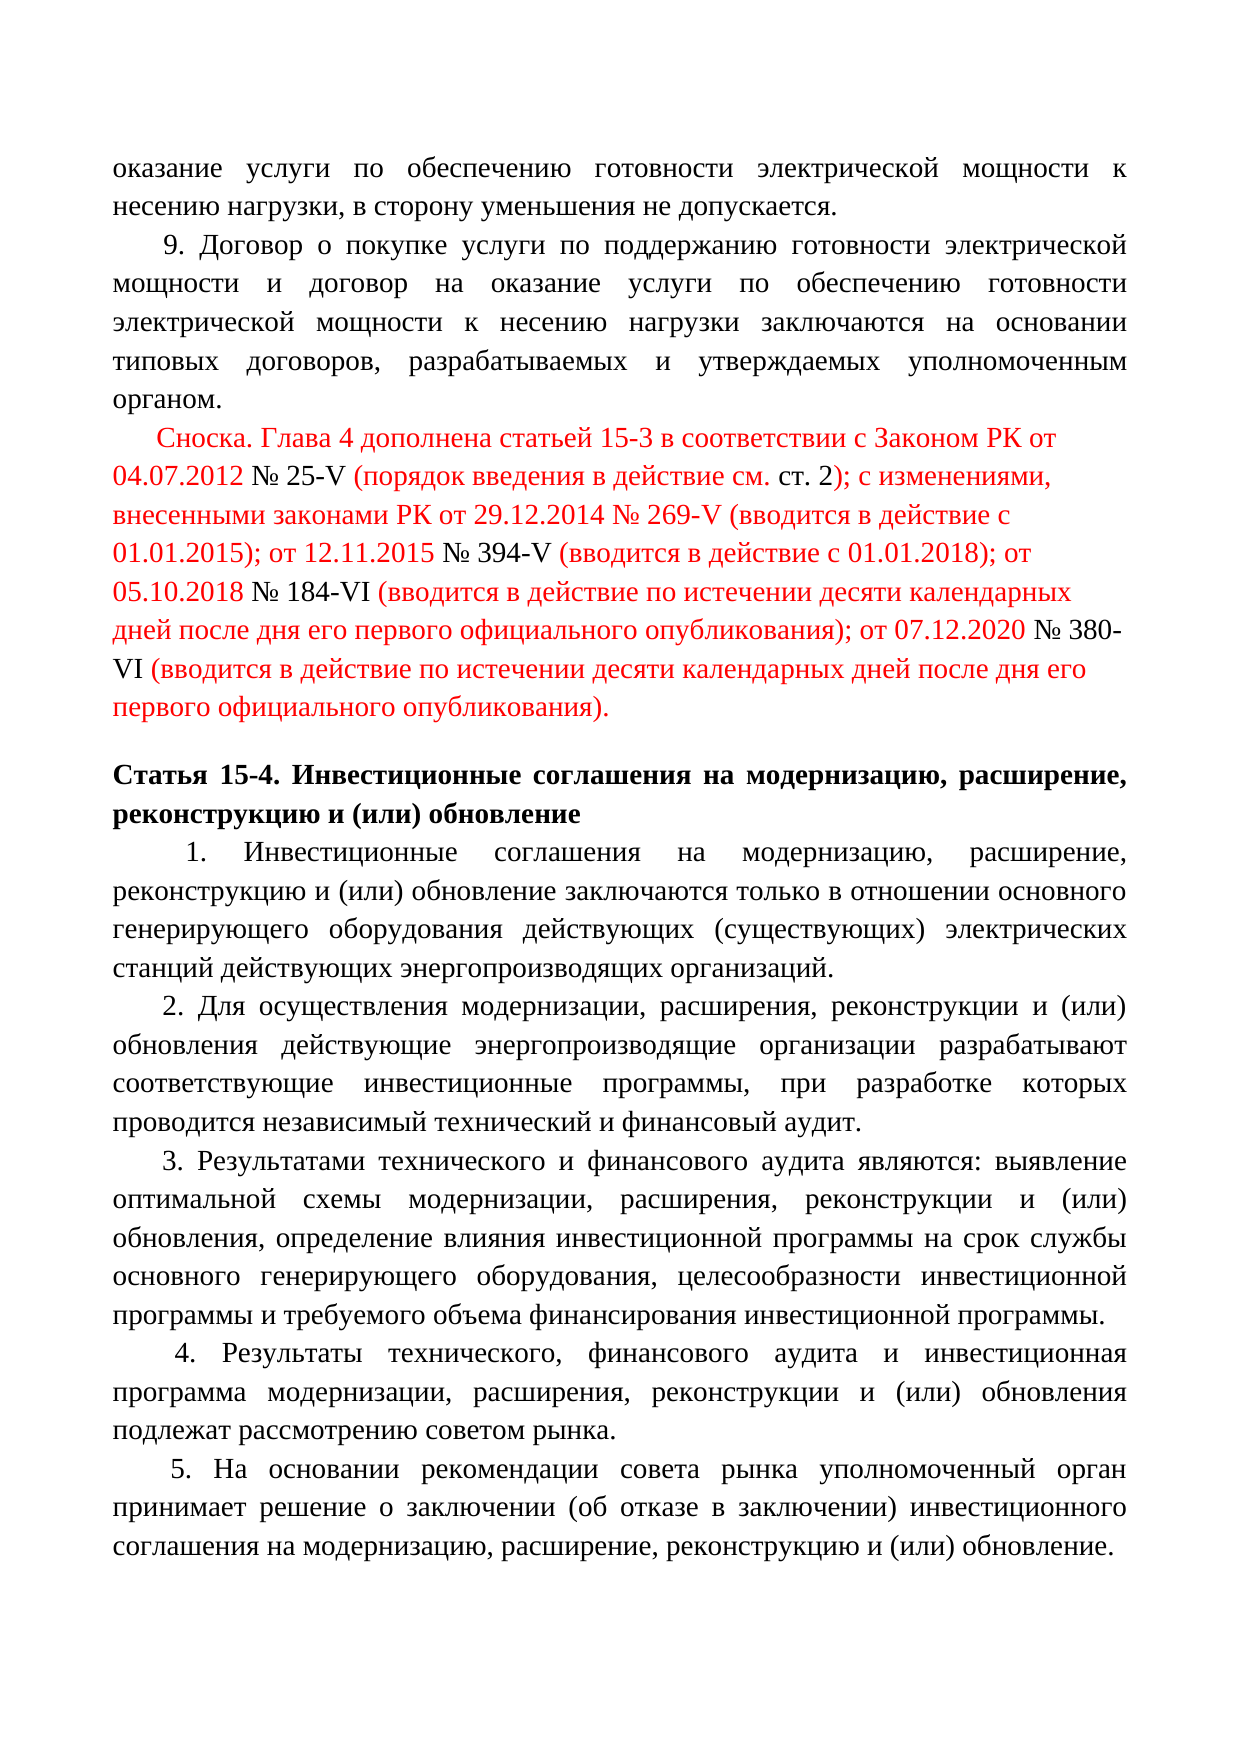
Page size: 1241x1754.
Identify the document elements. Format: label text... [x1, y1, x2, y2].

text 1. Инвестиционные соглашения на модернизацию, расширение, реконструкцию и (или) обновление заключаются только в отношении основного генерирующего оборудования действующих (существующих) электрических станций действующих энергопроизводящих организаций. [112, 834, 1128, 983]
text 3. Результатами технического и финансового аудита являются: выявление оптимальной схемы модернизации, расширения, реконструкции и (или) обновления, определение влияния инвестиционной программы на срок службы основного генерирующего оборудования, целесообразности инвестиционной программы и требуемого объема финансирования инвестиционной программы. [112, 1143, 1128, 1330]
text 5. На основании рекомендации совета рынка уполномоченный орган принимает решение о заключении (об отказе в заключении) инвестиционного соглашения на модернизацию, расширение, реконструкцию и (или) обновление. [112, 1451, 1128, 1562]
text Статья 15-4. Инвестиционные соглашения на модернизацию, расширение, реконструкцию и (или) обновление [112, 757, 1128, 829]
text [112, 150, 1128, 222]
text 2. Для осуществления модернизации, расширения, реконструкции и (или) обновления действующие энергопроизводящие организации разрабатывают соответствующие инвестиционные программы, при разработке которых проводится независимый технический и финансовый аудит. [112, 988, 1128, 1138]
text 4. Результаты технического, финансового аудита и инвестиционная программа модернизации, расширения, реконструкции и (или) обновления подлежат рассмотрению советом рынка. [112, 1335, 1128, 1446]
text 9. Договор о покупке услуги по поддержанию готовности электрической мощности и договор на оказание услуги по обеспечению готовности электрической мощности к несению нагрузки заключаются на основании типовых договоров, разрабатываемых и утверждаемых уполномоченным органом. [112, 227, 1128, 415]
text Сноска. Глава 4 дополнена статьей 15-3 в соответствии с Законом РК от 04.07.2012 № 25-V (порядок введения в действие см. ст. 2); с изменениями, внесенными законами РК от 29.12.2014 № 269-V (вводится в действие с 01.01.2015); от 12.11.2015 № 394-V (вводится в действие с 01.01.2018); от 05.10.2018 № 184-VI (вводится в действие по истечении десяти календарных дней после дня его первого официального опубликования); от 07.12.2020 № 380-VI (вводится в действие по истечении десяти календарных дней после дня его первого официального опубликования). [112, 420, 1128, 753]
